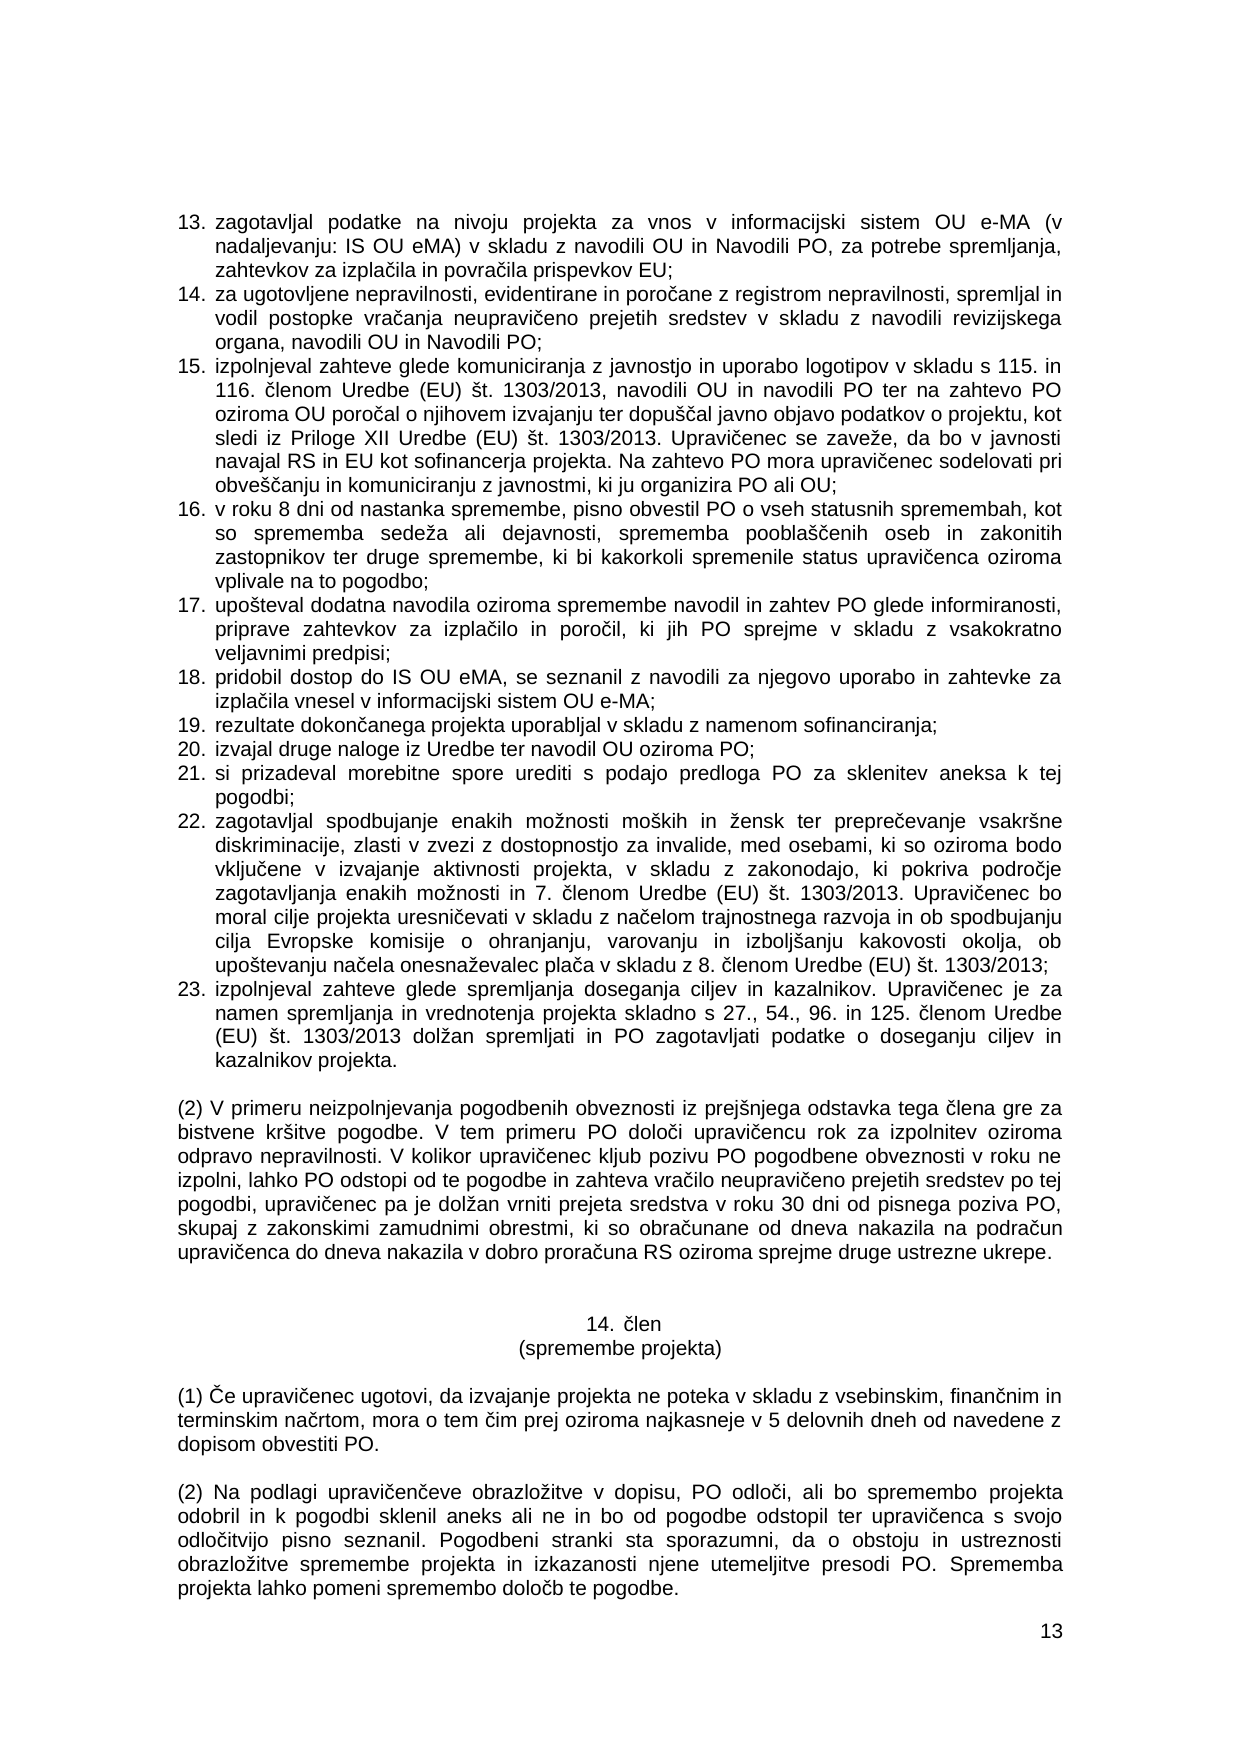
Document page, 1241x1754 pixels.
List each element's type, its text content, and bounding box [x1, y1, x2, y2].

list za ugotovljene nepravilnosti, evidentirane in poročane z registrom nepravilnosti, spremljal in vodil postopke vračanja neupravičeno prejetih sredstev v skladu z navodili revizijskega organa, navodili OU in Navodili PO; [177, 282, 1063, 353]
list zagotavljal podatke na nivoju projekta za vnos v informacijski sistem OU e-MA (v nadaljevanju: IS OU eMA) v skladu z navodili OU in Navodili PO, za potrebe spremljanja, zahtevkov za izplačila in povračila prispevkov EU; [177, 210, 1063, 282]
list izpolnjeval zahteve glede spremljanja doseganja ciljev in kazalnikov. Upravičenec je za namen spremljanja in vrednotenja projekta skladno s 27., 54., 96. in 125. členom Uredbe (EU) št. 1303/2013 dolžan spremljati in PO zagotavljati podatke o doseganju ciljev in kazalnikov projekta. [177, 976, 1063, 1072]
list izpolnjeval zahteve glede komuniciranja z javnostjo in uporabo logotipov v skladu s 115. in 116. členom Uredbe (EU) št. 1303/2013, navodili OU in navodili PO ter na zahtevo PO oziroma OU poročal o njihovem izvajanju ter dopuščal javno objavo podatkov o projektu, kot sledi iz Priloge XII Uredbe (EU) št. 1303/2013. Upravičenec se zaveže, da bo v javnosti navajal RS in EU kot sofinancerja projekta. Na zahtevo PO mora upravičenec sodelovati pri obveščanju in komuniciranju z javnostmi, ki ju organizira PO ali OU; [177, 353, 1063, 497]
list člen [184, 1312, 1063, 1336]
text (spremembe projekta) [177, 1336, 1063, 1360]
list upošteval dodatna navodila oziroma spremembe navodil in zahtev PO glede informiranosti, priprave zahtevkov za izplačilo in poročil, ki jih PO sprejme v skladu z vsakokratno veljavnimi predpisi; [177, 593, 1063, 665]
text (1) Če upravičenec ugotovi, da izvajanje projekta ne poteka v skladu z vsebinskim, finančnim in terminskim načrtom, mora o tem čim prej oziroma najkasneje v 5 delovnih dneh od navedene z dopisom obvestiti PO. [177, 1384, 1063, 1456]
list rezultate dokončanega projekta uporabljal v skladu z namenom sofinanciranja; [177, 713, 1063, 737]
text (2) Na podlagi upravičenčeve obrazložitve v dopisu, PO odloči, ali bo spremembo projekta odobril in k pogodbi sklenil aneks ali ne in bo od pogodbe odstopil ter upravičenca s svojo odločitvijo pisno seznanil. Pogodbeni stranki sta sporazumni, da o obstoju in ustreznosti obrazložitve spremembe projekta in izkazanosti njene utemeljitve presodi PO. Sprememba projekta lahko pomeni spremembo določb te pogodbe. [177, 1479, 1063, 1599]
list pridobil dostop do IS OU eMA, se seznanil z navodili za njegovo uporabo in zahtevke za izplačila vnesel v informacijski sistem OU e-MA; [177, 665, 1063, 713]
list v roku 8 dni od nastanka spremembe, pisno obvestil PO o vseh statusnih spremembah, kot so sprememba sedeža ali dejavnosti, sprememba pooblaščenih oseb in zakonitih zastopnikov ter druge spremembe, ki bi kakorkoli spremenile status upravičenca oziroma vplivale na to pogodbo; [177, 497, 1063, 593]
list si prizadeval morebitne spore urediti s podajo predloga PO za sklenitev aneksa k tej pogodbi; [177, 761, 1063, 809]
list zagotavljal spodbujanje enakih možnosti moških in žensk ter preprečevanje vsakršne diskriminacije, zlasti v zvezi z dostopnostjo za invalide, med osebami, ki so oziroma bodo vključene v izvajanje aktivnosti projekta, v skladu z zakonodajo, ki pokriva področje zagotavljanja enakih možnosti in 7. členom Uredbe (EU) št. 1303/2013. Upravičenec bo moral cilje projekta uresničevati v skladu z načelom trajnostnega razvoja in ob spodbujanju cilja Evropske komisije o ohranjanju, varovanju in izboljšanju kakovosti okolja, ob upoštevanju načela onesnaževalec plača v skladu z 8. členom Uredbe (EU) št. 1303/2013; [177, 809, 1063, 976]
list izvajal druge naloge iz Uredbe ter navodil OU oziroma PO; [177, 737, 1063, 761]
text (2) V primeru neizpolnjevanja pogodbenih obveznosti iz prejšnjega odstavka tega člena gre za bistvene kršitve pogodbe. V tem primeru PO določi upravičencu rok za izpolnitev oziroma odpravo nepravilnosti. V kolikor upravičenec kljub pozivu PO pogodbene obveznosti v roku ne izpolni, lahko PO odstopi od te pogodbe in zahteva vračilo neupravičeno prejetih sredstev po tej pogodbi, upravičenec pa je dolžan vrniti prejeta sredstva v roku 30 dni od pisnega poziva PO, skupaj z zakonskimi zamudnimi obrestmi, ki so obračunane od dneva nakazila na podračun upravičenca do dneva nakazila v dobro proračuna RS oziroma sprejme druge ustrezne ukrepe. [177, 1096, 1063, 1264]
